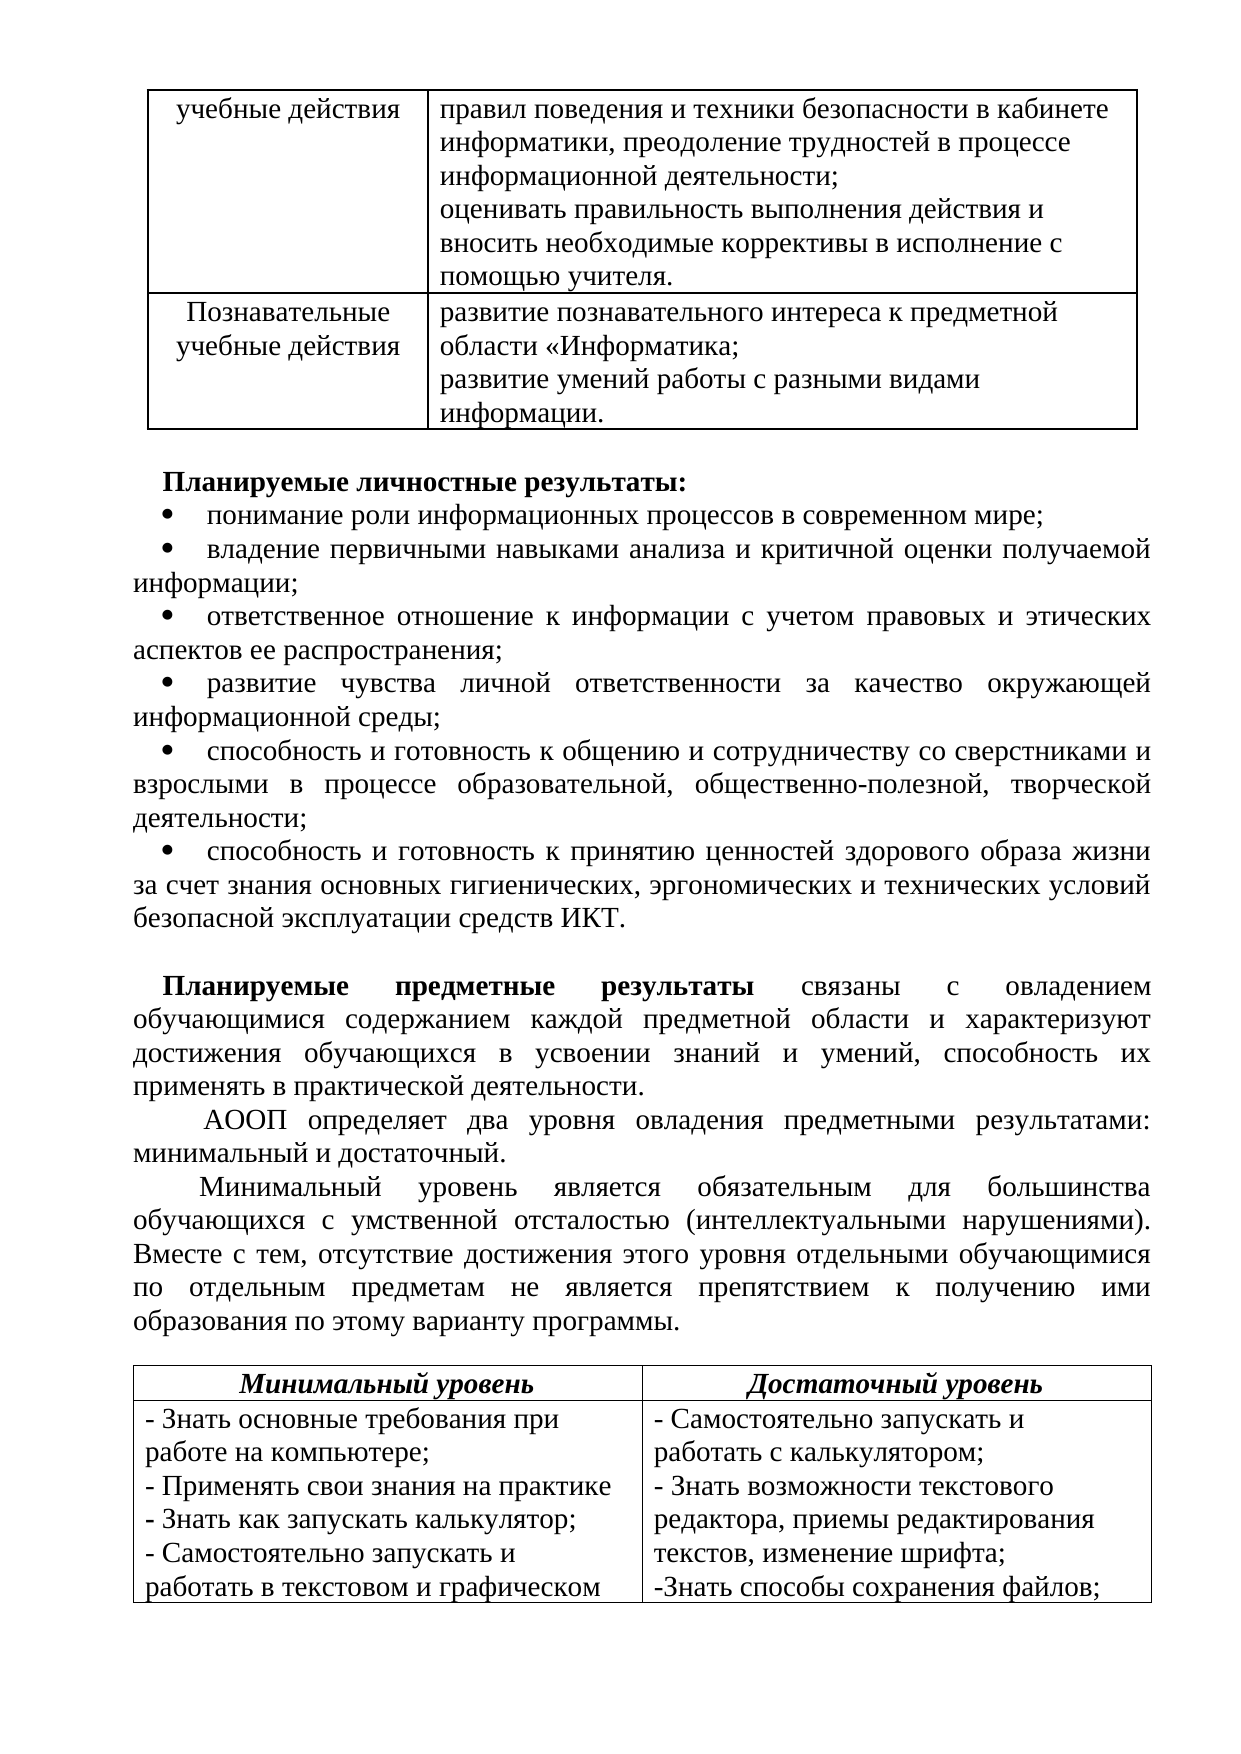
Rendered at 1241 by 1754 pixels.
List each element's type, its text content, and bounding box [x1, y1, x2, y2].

list развитие чувства личной ответственности за качество окружающей информационной среды; [133, 665, 1152, 733]
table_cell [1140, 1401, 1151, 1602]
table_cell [149, 91, 427, 292]
text Планируемые личностные результаты: [133, 464, 1152, 497]
list способность и готовность к принятию ценностей здорового образа жизни за счет знания основных гигиенических, эргономических и технических условий безопасной эксплуатации средств ИКТ. [133, 833, 1152, 934]
list ответственное отношение к информации с учетом правовых и этических аспектов ее распространения; [133, 598, 1152, 665]
table_cell развитие познавательного интереса к предметной области «Информатика; развитие умений работы с разными видами информации. [429, 294, 1136, 428]
list понимание роли информационных процессов в современном мире; [133, 497, 1152, 531]
table_header Достаточный уровень [643, 1366, 1151, 1400]
text Минимальный уровень является обязательным для большинства обучающихся с умственной отсталостью (интеллектуальными нарушениями). Вместе с тем, отсутствие достижения этого уровня отдельными обучающимися по отдельным предметам не является препятствием к получению ими образования по этому варианту программы. [133, 1169, 1152, 1337]
table_cell Познавательные учебные действия [149, 294, 427, 428]
text Планируемые предметные результаты связаны с овладением обучающимися содержанием каждой предметной области и характеризуют достижения обучающихся в усвоении знаний и умений, способность их применять в практической деятельности. [133, 968, 1152, 1102]
table_header Минимальный уровень [134, 1366, 642, 1400]
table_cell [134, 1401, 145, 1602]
list способность и готовность к общению и сотрудничеству со сверстниками и взрослыми в процессе образовательной, общественно-полезной, творческой деятельности; [133, 733, 1152, 833]
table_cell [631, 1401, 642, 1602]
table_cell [429, 91, 1136, 292]
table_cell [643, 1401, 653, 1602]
text АООП определяет два уровня овладения предметными результатами: минимальный и достаточный. [133, 1102, 1152, 1169]
list владение первичными навыками анализа и критичной оценки получаемой информации; [133, 531, 1152, 598]
